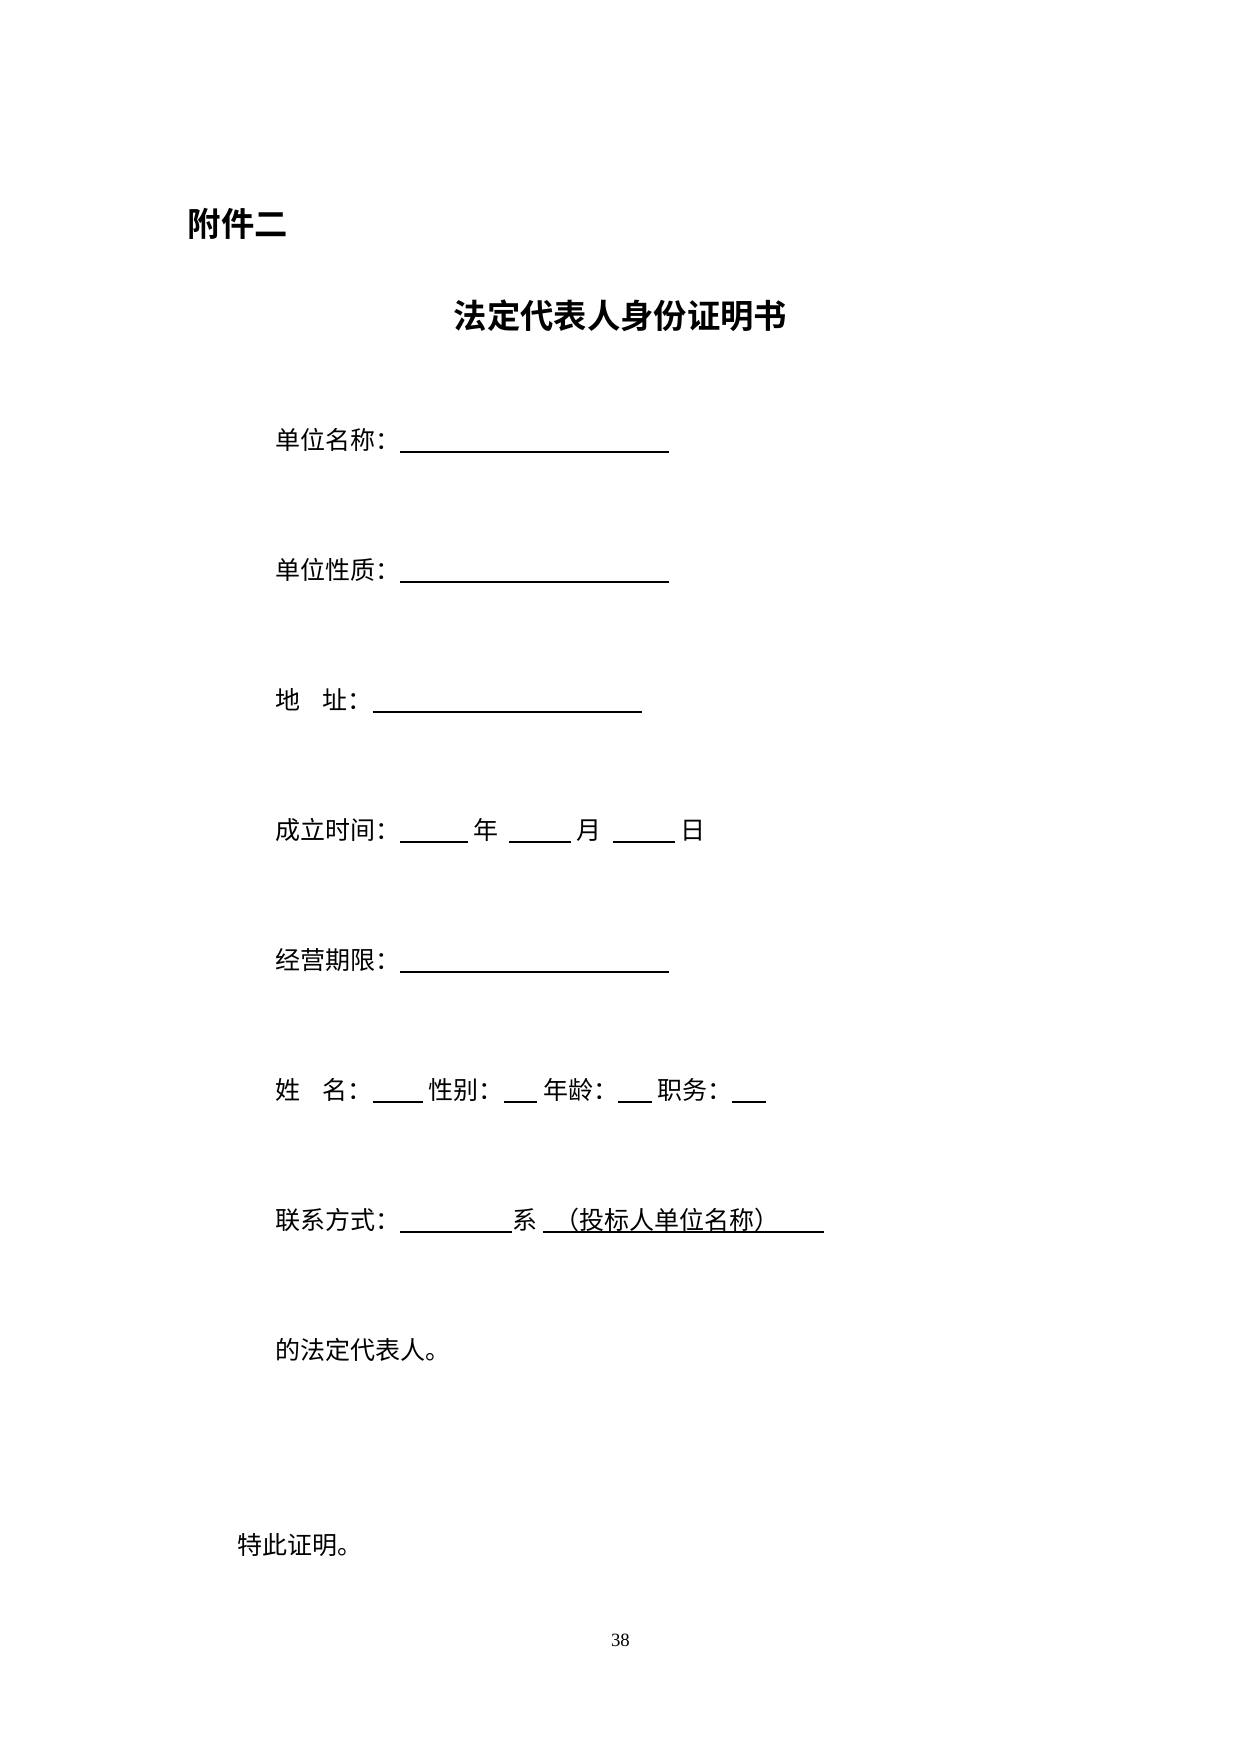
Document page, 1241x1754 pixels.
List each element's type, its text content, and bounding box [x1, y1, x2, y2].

subtitle 附件二 [187, 189, 1053, 254]
text 联系方式： 系 （投标人单位名称） [275, 1186, 1053, 1251]
text 单位名称： [275, 406, 1053, 471]
text 地 址： [275, 666, 1053, 731]
subtitle 法定代表人身份证明书 [187, 281, 1053, 346]
text 的法定代表人。 [275, 1316, 1053, 1381]
text 单位性质： [275, 536, 1053, 601]
text 经营期限： [275, 926, 1053, 991]
text 姓 名： 性别： 年龄： 职务： [275, 1056, 1053, 1121]
text 特此证明。 [187, 1511, 1053, 1576]
text 成立时间： 年 月 日 [275, 796, 1053, 861]
